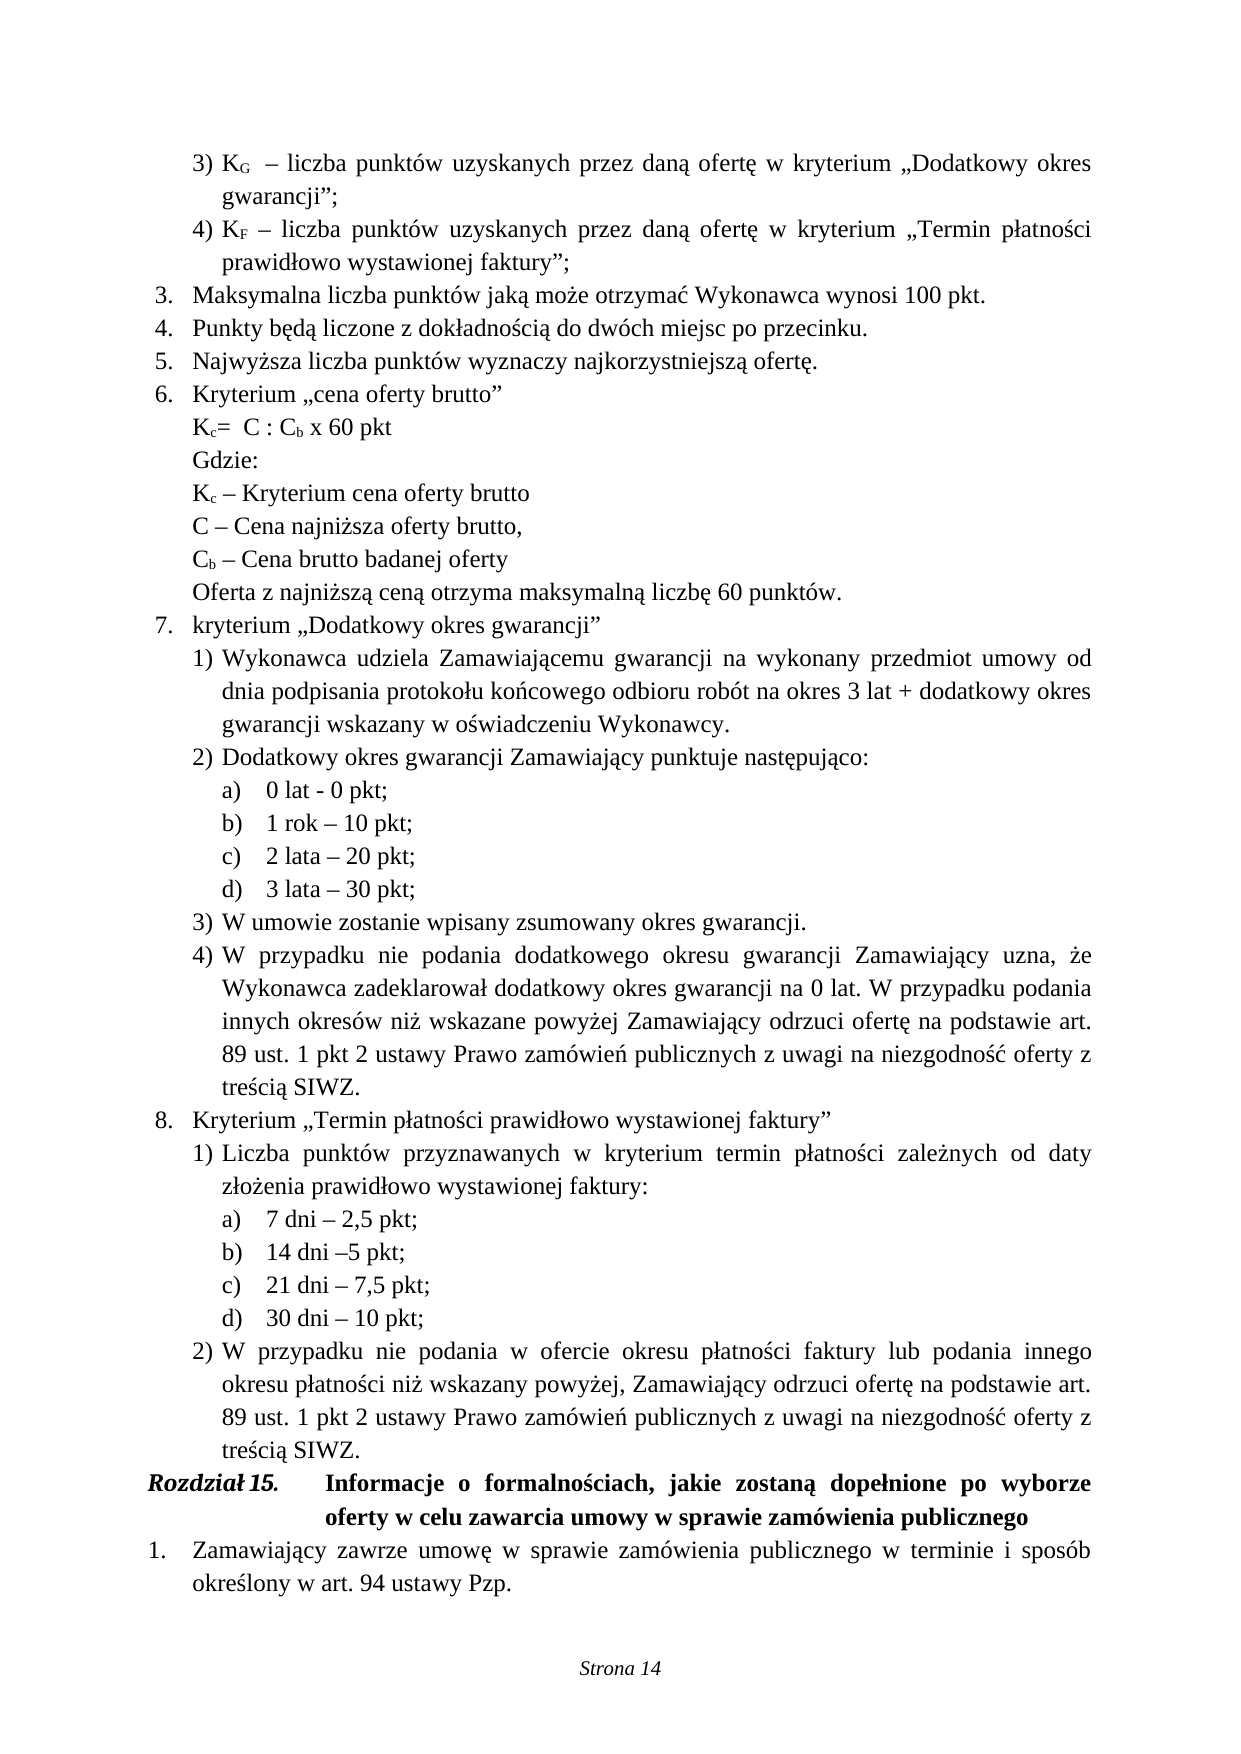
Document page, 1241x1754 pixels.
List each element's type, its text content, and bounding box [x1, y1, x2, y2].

list 3 lata – 30 pkt; [222, 874, 1092, 903]
list 14 dni –5 pkt; [222, 1237, 1092, 1266]
list 21 dni – 7,5 pkt; [222, 1270, 1092, 1299]
text Oferta z najniższą ceną otrzyma maksymalną liczbę 60 punktów. [192, 577, 1092, 606]
text Kc= C : Cb x 60 pkt [192, 412, 1092, 441]
subtitle Informacje o formalnościach, jakie zostaną dopełnione po wyborze oferty w celu zawarcia umowy w sprawie zamówienia publicznego [148, 1468, 1092, 1531]
list KF – liczba punktów uzyskanych przez daną ofertę w kryterium „Termin płatności prawidłowo wystawionej faktury”; [192, 214, 1092, 276]
list W umowie zostanie wpisany zsumowany okres gwarancji. [192, 907, 1092, 936]
list Zamawiający zawrze umowę w sprawie zamówienia publicznego w terminie i sposób określony w art. 94 ustawy Pzp. [148, 1535, 1092, 1597]
list W przypadku nie podania dodatkowego okresu gwarancji Zamawiający uzna, że Wykonawca zadeklarował dodatkowy okres gwarancji na 0 lat. W przypadku podania innych okresów niż wskazane powyżej Zamawiający odrzuci ofertę na podstawie art. 89 ust. 1 pkt 2 ustawy Prawo zamówień publicznych z uwagi na niezgodność oferty z treścią SIWZ. [192, 940, 1092, 1101]
list 30 dni – 10 pkt; [222, 1303, 1092, 1332]
list Liczba punktów przyznawanych w kryterium termin płatności zależnych od daty złożenia prawidłowo wystawionej faktury: [192, 1138, 1092, 1200]
list Kryterium „Termin płatności prawidłowo wystawionej faktury” [154, 1105, 1092, 1134]
list KG – liczba punktów uzyskanych przez daną ofertę w kryterium „Dodatkowy okres gwarancji”; [192, 148, 1092, 209]
list Punkty będą liczone z dokładnością do dwóch miejsc po przecinku. [154, 313, 1092, 342]
text Cb – Cena brutto badanej oferty [192, 544, 1092, 573]
list Kryterium „cena oferty brutto” [154, 379, 1092, 408]
list 7 dni – 2,5 pkt; [222, 1204, 1092, 1233]
text Kc – Kryterium cena oferty brutto [192, 478, 1092, 507]
list 2 lata – 20 pkt; [222, 841, 1092, 870]
list 0 lat - 0 pkt; [222, 775, 1092, 804]
list W przypadku nie podania w ofercie okresu płatności faktury lub podania innego okresu płatności niż wskazany powyżej, Zamawiający odrzuci ofertę na podstawie art. 89 ust. 1 pkt 2 ustawy Prawo zamówień publicznych z uwagi na niezgodność oferty z treścią SIWZ. [192, 1336, 1092, 1464]
list Wykonawca udziela Zamawiającemu gwarancji na wykonany przedmiot umowy od dnia podpisania protokołu końcowego odbioru robót na okres 3 lat + dodatkowy okres gwarancji wskazany w oświadczeniu Wykonawcy. [192, 643, 1092, 738]
list Najwyższa liczba punktów wyznaczy najkorzystniejszą ofertę. [154, 346, 1092, 374]
text C – Cena najniższa oferty brutto, [192, 511, 1092, 540]
list Dodatkowy okres gwarancji Zamawiający punktuje następująco: [192, 742, 1092, 771]
text Gdzie: [192, 445, 1092, 474]
list kryterium „Dodatkowy okres gwarancji” [154, 610, 1092, 639]
list 1 rok – 10 pkt; [222, 808, 1092, 837]
list Maksymalna liczba punktów jaką może otrzymać Wykonawca wynosi 100 pkt. [154, 280, 1092, 308]
